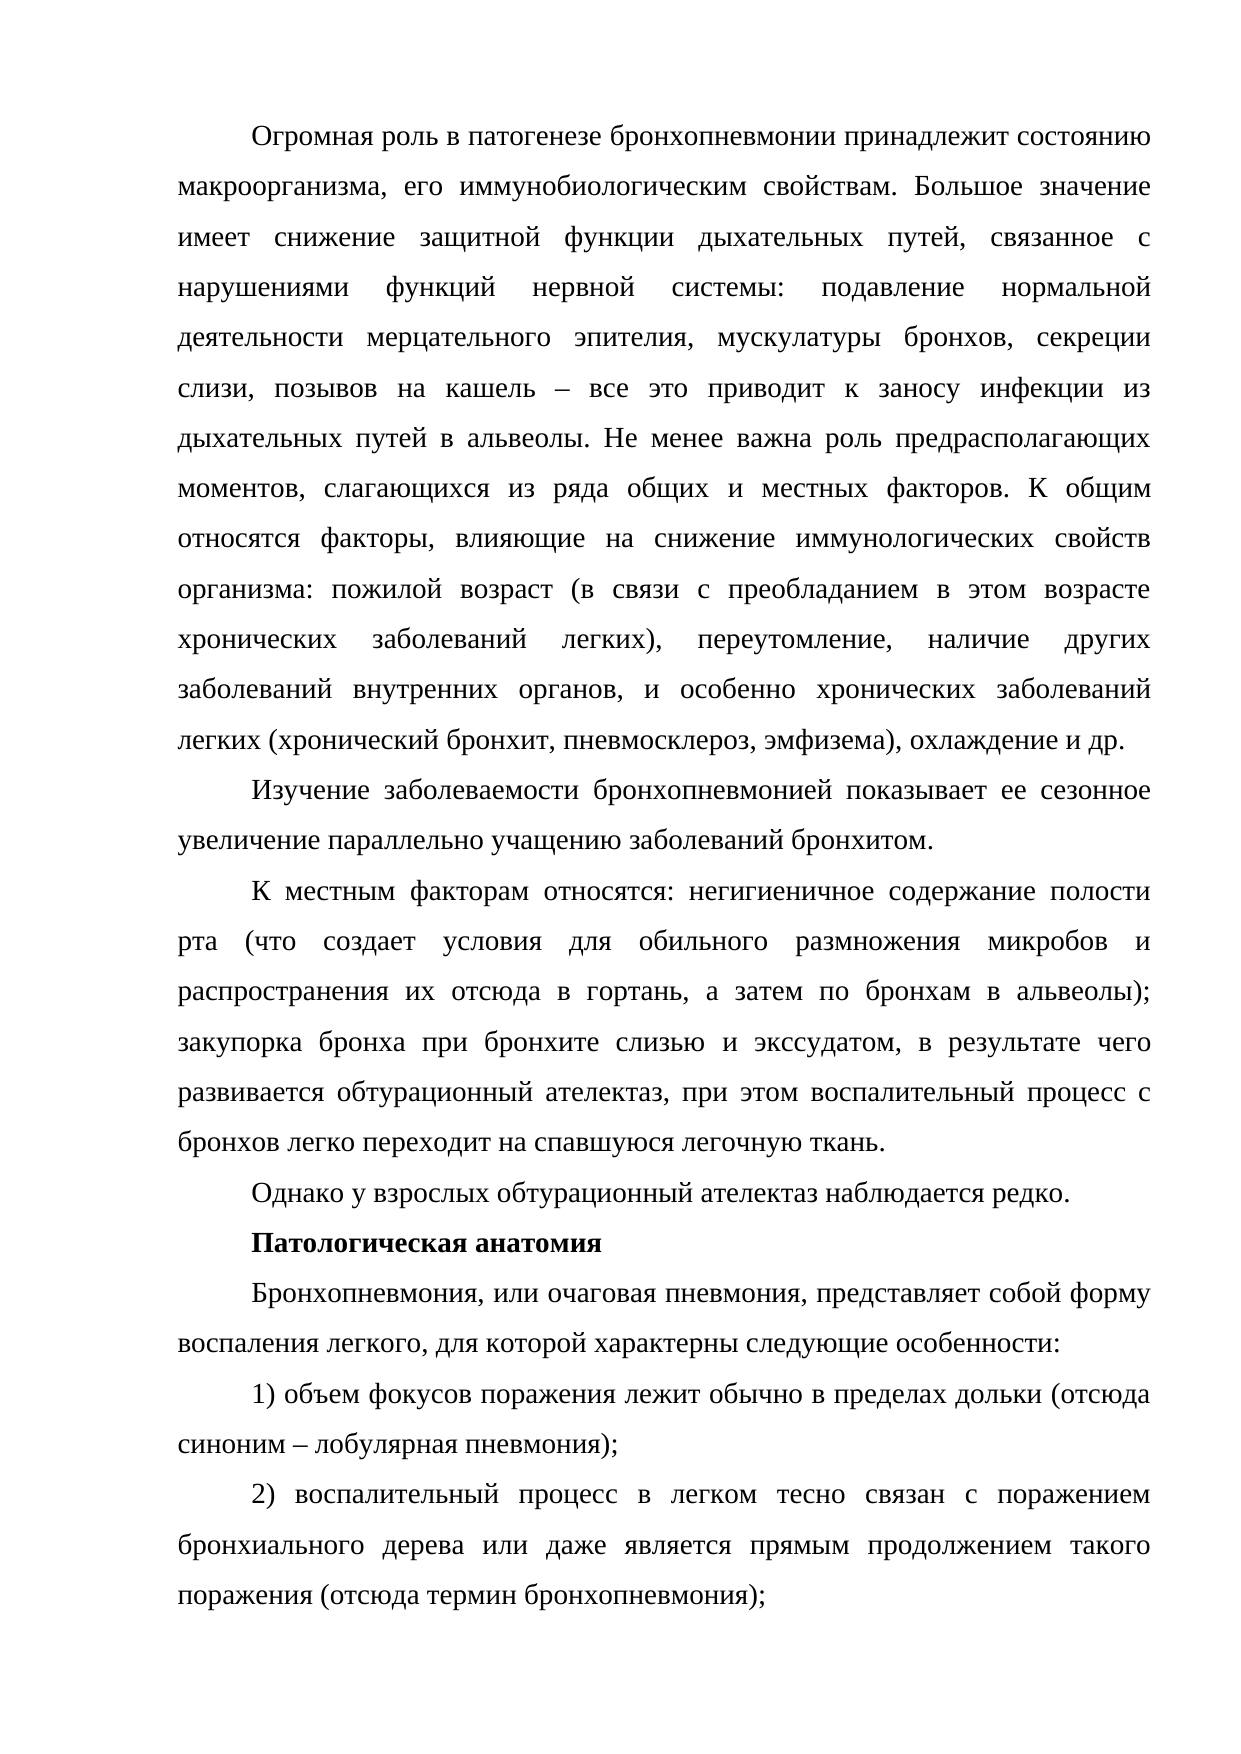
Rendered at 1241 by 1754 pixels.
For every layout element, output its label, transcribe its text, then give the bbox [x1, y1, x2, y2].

text Бронхопневмония, или очаговая пневмония, представляет собой форму воспаления легкого, для которой характерны следующие особенности: [177, 1275, 1152, 1359]
text 2) воспалительный процесс в легком тесно связан с поражением бронхиального дерева или даже является прямым продолжением такого поражения (отсюда термин бронхопневмония); [177, 1477, 1152, 1611]
text Патологическая анатомия [177, 1225, 1152, 1258]
text Изучение заболеваемости бронхопневмонией показывает ее сезонное увеличение параллельно учащению заболеваний бронхитом. [177, 772, 1152, 856]
text Огромная роль в патогенезе бронхопневмонии принадлежит состоянию макроорганизма, его иммунобиологическим свойствам. Большое значение имеет снижение защитной функции дыхательных путей, связанное с нарушениями функций нервной системы: подавление нормальной деятельности мерцательного эпителия, мускулатуры бронхов, секреции слизи, позывов на кашель – все это приводит к заносу инфекции из дыхательных путей в альвеолы. Не менее важна роль предрасполагающих моментов, слагающихся из ряда общих и местных факторов. К общим относятся факторы, влияющие на снижение иммунологических свойств организма: пожилой возраст (в связи с преобладанием в этом возрасте хронических заболеваний легких), переутомление, наличие других заболеваний внутренних органов, и особенно хронических заболеваний легких (хронический бронхит, пневмосклероз, эмфизема), охлаждение и др. [177, 118, 1152, 755]
text Однако у взрослых обтурационный ателектаз наблюдается редко. [177, 1175, 1152, 1208]
text К местным факторам относятся: негигиеничное содержание полости рта (что создает условия для обильного размножения микробов и распространения их отсюда в гортань, а затем по бронхам в альвеолы); закупорка бронха при бронхите слизью и экссудатом, в результате чего развивается обтурационный ателектаз, при этом воспалительный процесс с бронхов легко переходит на спавшуюся легочную ткань. [177, 873, 1152, 1158]
text 1) объем фокусов поражения лежит обычно в пределах дольки (отсюда синоним – лобулярная пневмония); [177, 1376, 1152, 1460]
